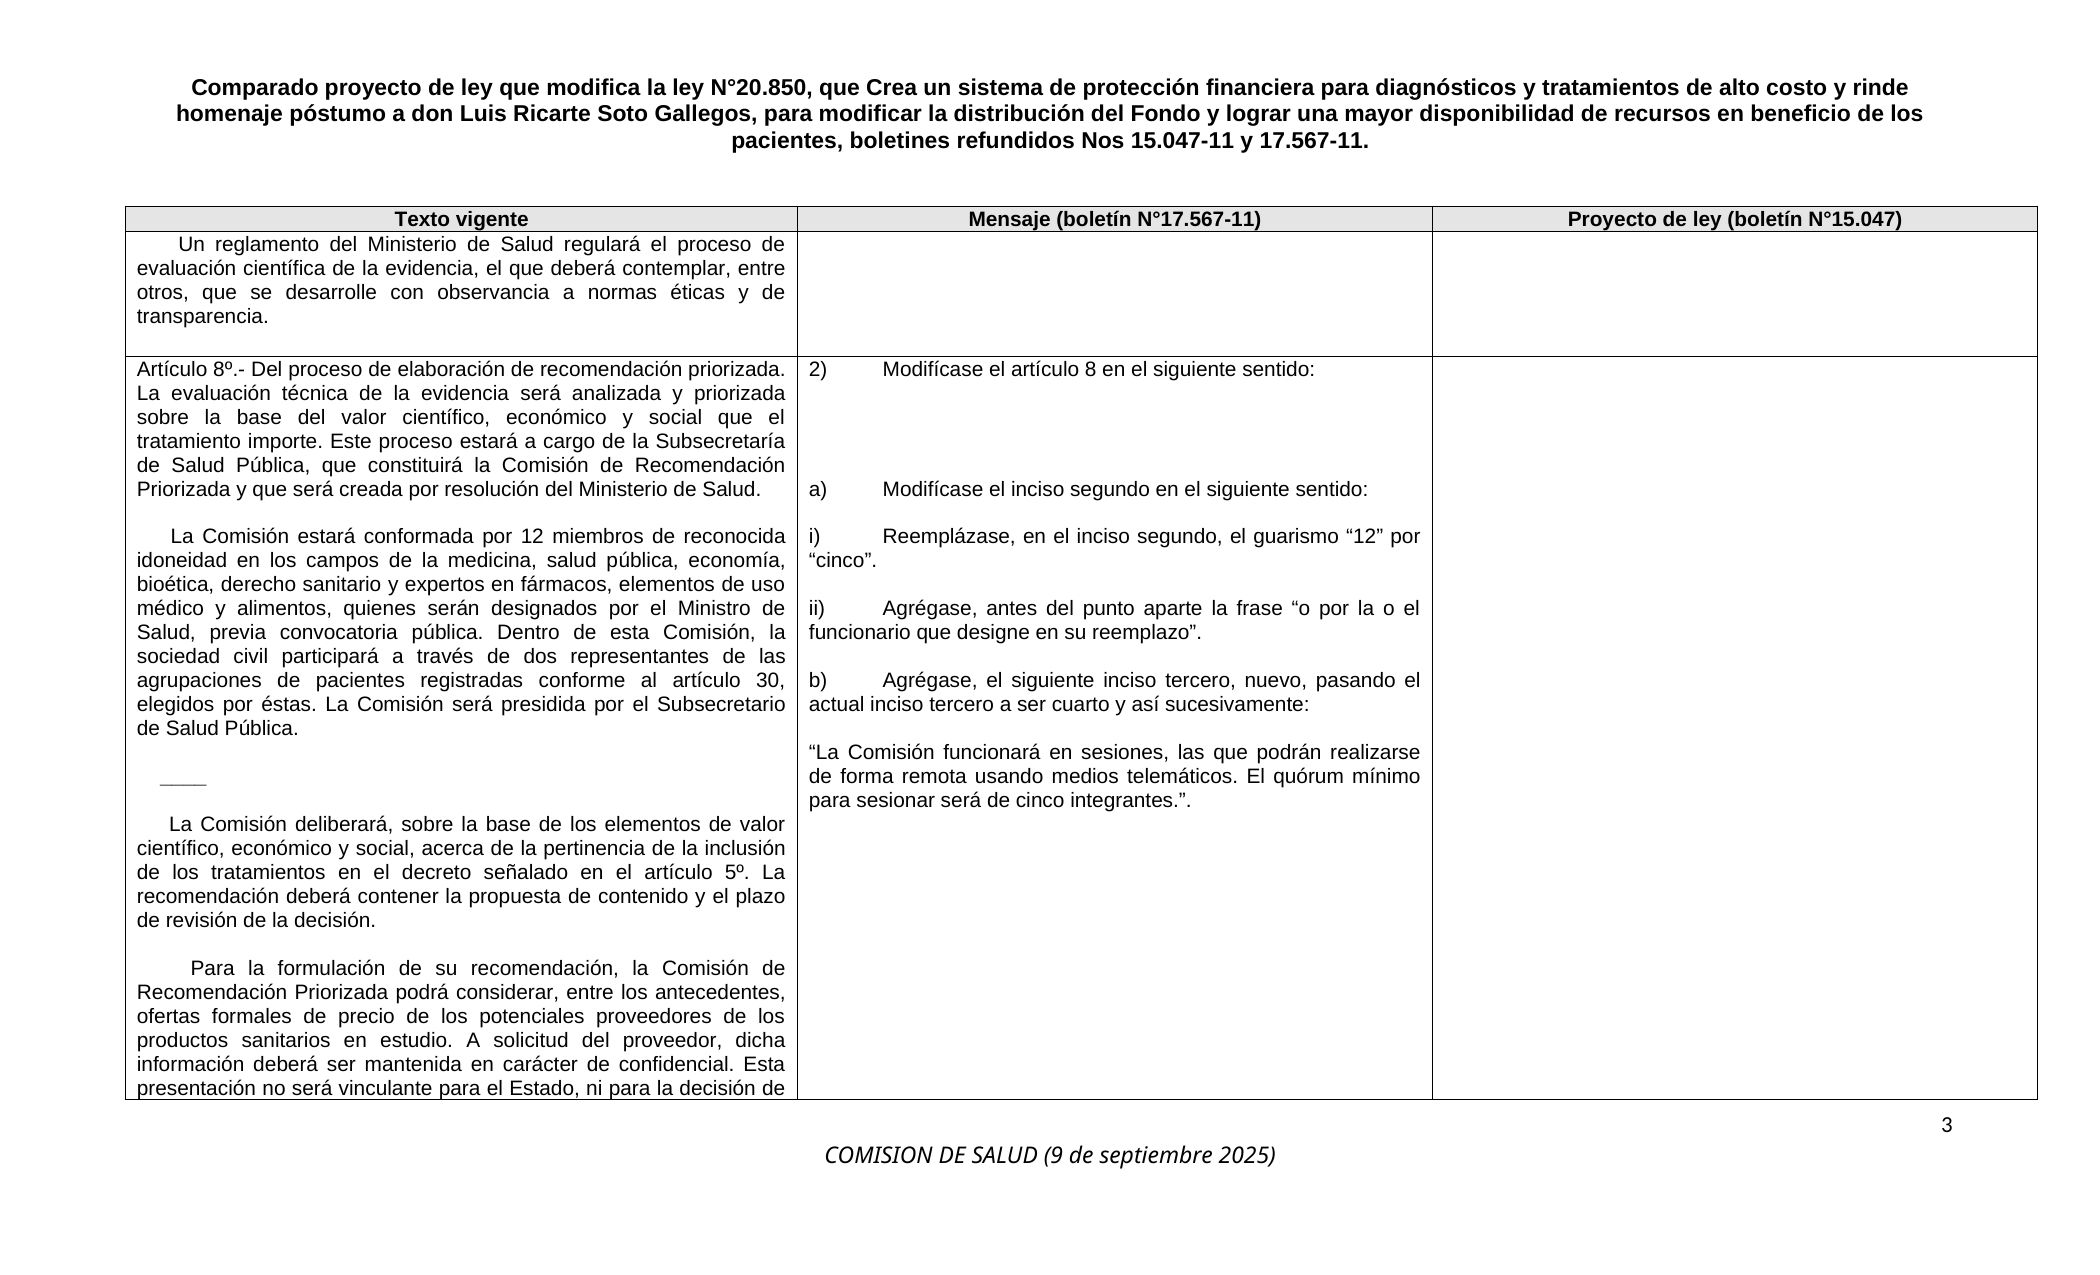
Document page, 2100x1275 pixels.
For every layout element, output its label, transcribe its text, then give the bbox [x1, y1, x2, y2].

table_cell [126, 232, 797, 356]
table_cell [798, 232, 1432, 356]
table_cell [126, 357, 797, 1099]
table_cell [798, 357, 1432, 1099]
table_cell [1433, 232, 2037, 356]
table_header Proyecto de ley (boletín N°15.047) [1433, 207, 2037, 231]
table_cell [1433, 357, 2037, 1099]
table_header Mensaje (boletín N°17.567-11) [798, 207, 1432, 231]
table_header Texto vigente [126, 207, 797, 231]
